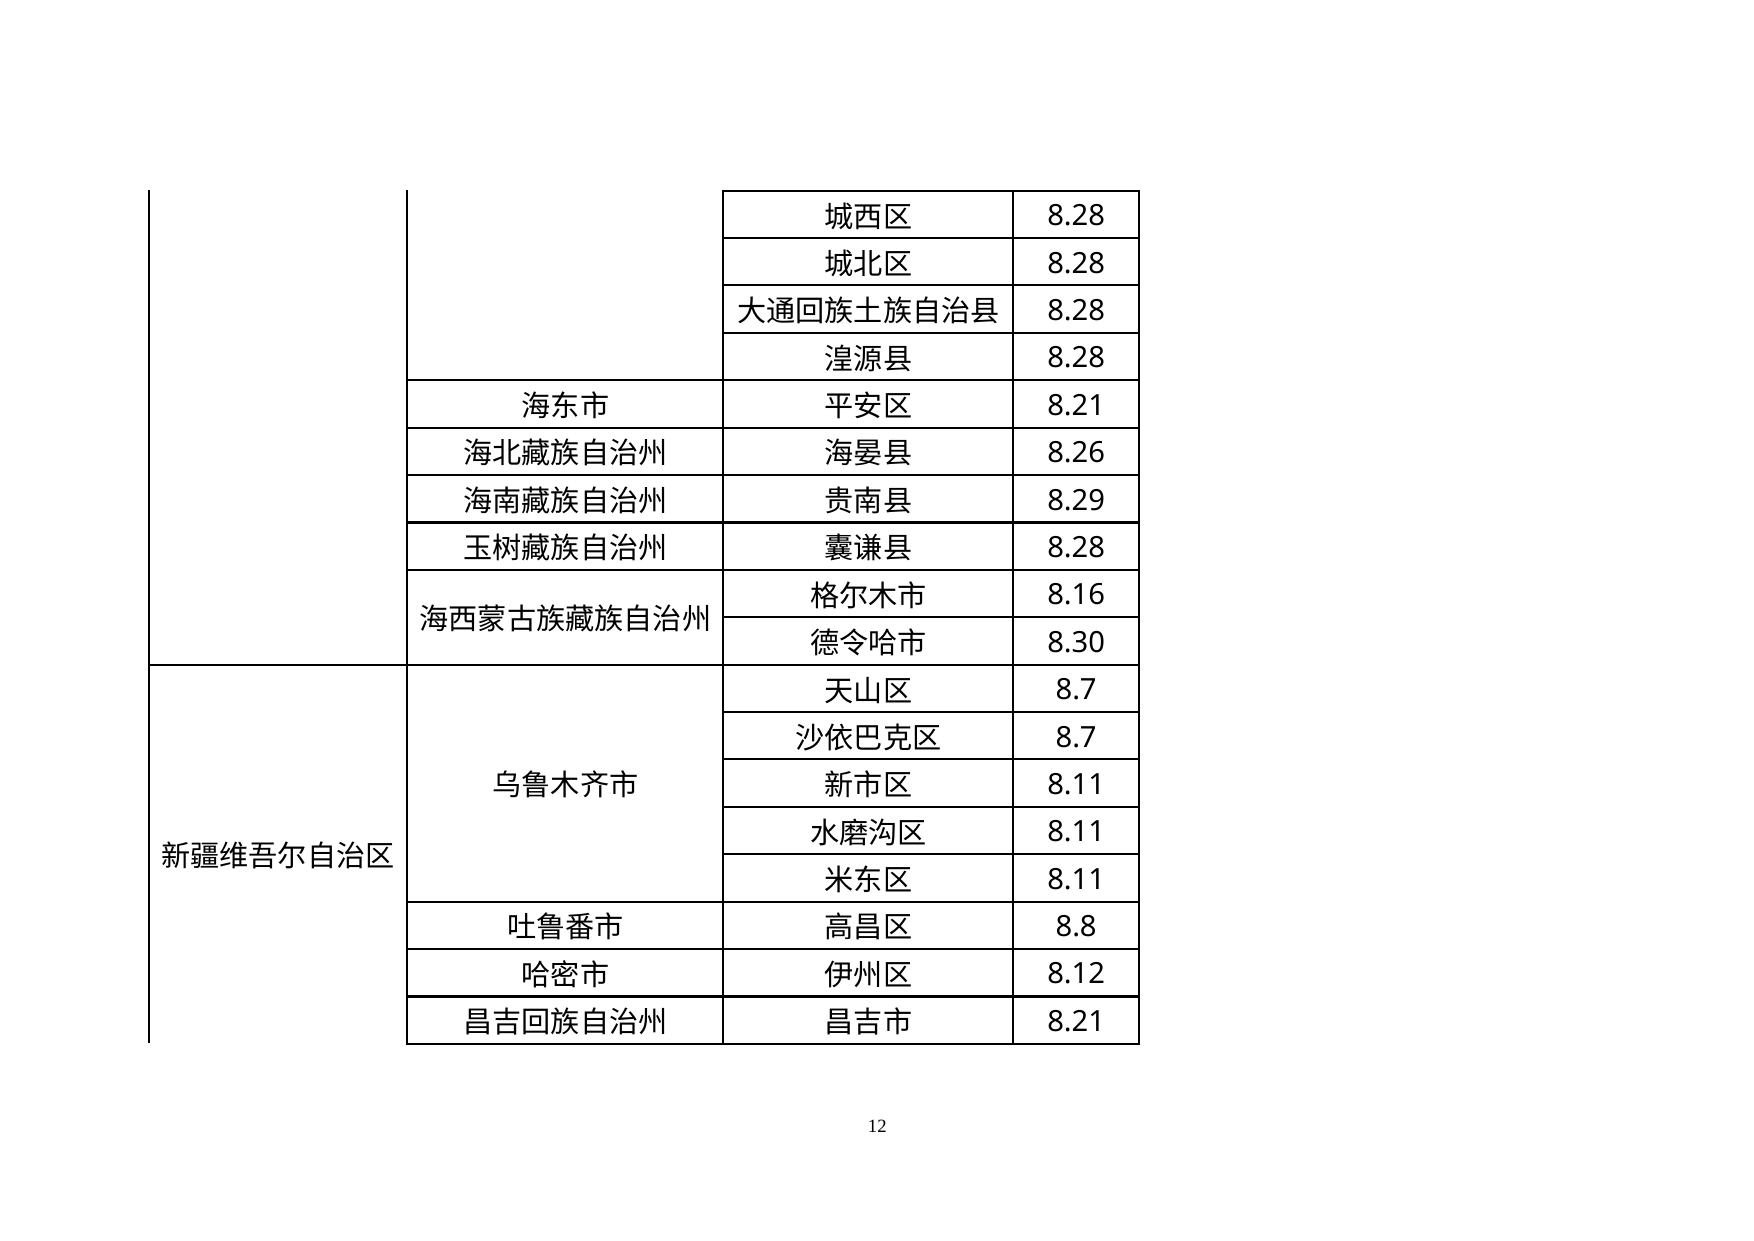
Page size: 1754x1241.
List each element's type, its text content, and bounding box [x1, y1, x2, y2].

table_cell 8.26 [1014, 429, 1138, 474]
table_cell 8.8 [1014, 903, 1138, 948]
table_cell 德令哈市 [724, 618, 1012, 663]
table_cell 8.30 [1014, 618, 1138, 663]
table_cell 新疆维吾尔自治区 [150, 666, 406, 1043]
table_cell 8.28 [1014, 192, 1138, 237]
table_cell 高昌区 [724, 903, 1012, 948]
table_cell 海东市 [408, 381, 722, 427]
table_cell 海北藏族自治州 [408, 429, 722, 474]
table_cell 8.21 [1014, 998, 1138, 1043]
table_cell 伊州区 [724, 950, 1012, 995]
table_cell 海晏县 [724, 429, 1012, 474]
table_cell 囊谦县 [724, 524, 1012, 569]
table_cell 水磨沟区 [724, 808, 1012, 853]
table_cell 米东区 [724, 855, 1012, 901]
table_cell 城北区 [724, 239, 1012, 284]
table_cell 8.7 [1014, 666, 1138, 711]
table_cell 湟源县 [724, 334, 1012, 379]
table_cell 海南藏族自治州 [408, 476, 722, 521]
table_cell 8.28 [1014, 524, 1138, 569]
table_cell 8.11 [1014, 760, 1138, 806]
table_cell 吐鲁番市 [408, 903, 722, 948]
table_cell 哈密市 [408, 950, 722, 995]
table_cell 昌吉市 [724, 998, 1012, 1043]
table_cell 8.7 [1014, 713, 1138, 758]
table_cell 大通回族土族自治县 [724, 286, 1012, 332]
table_cell 8.11 [1014, 808, 1138, 853]
table_cell 天山区 [724, 666, 1012, 711]
table_cell 玉树藏族自治州 [408, 524, 722, 569]
table_cell 8.21 [1014, 381, 1138, 427]
table_cell 8.12 [1014, 950, 1138, 995]
table_cell 贵南县 [724, 476, 1012, 521]
table_cell 8.16 [1014, 571, 1138, 616]
table_cell 平安区 [724, 381, 1012, 427]
table_cell 海西蒙古族藏族自治州 [408, 571, 722, 663]
table_cell 沙依巴克区 [724, 713, 1012, 758]
table_cell 新市区 [724, 760, 1012, 806]
table_cell 城西区 [724, 192, 1012, 237]
table_cell 乌鲁木齐市 [408, 666, 722, 901]
table_cell 格尔木市 [724, 571, 1012, 616]
table_cell 8.11 [1014, 855, 1138, 901]
table_cell 8.28 [1014, 239, 1138, 284]
table_cell 8.29 [1014, 476, 1138, 521]
table_cell 昌吉回族自治州 [408, 998, 722, 1043]
table_cell 8.28 [1014, 334, 1138, 379]
table_cell 8.28 [1014, 286, 1138, 332]
